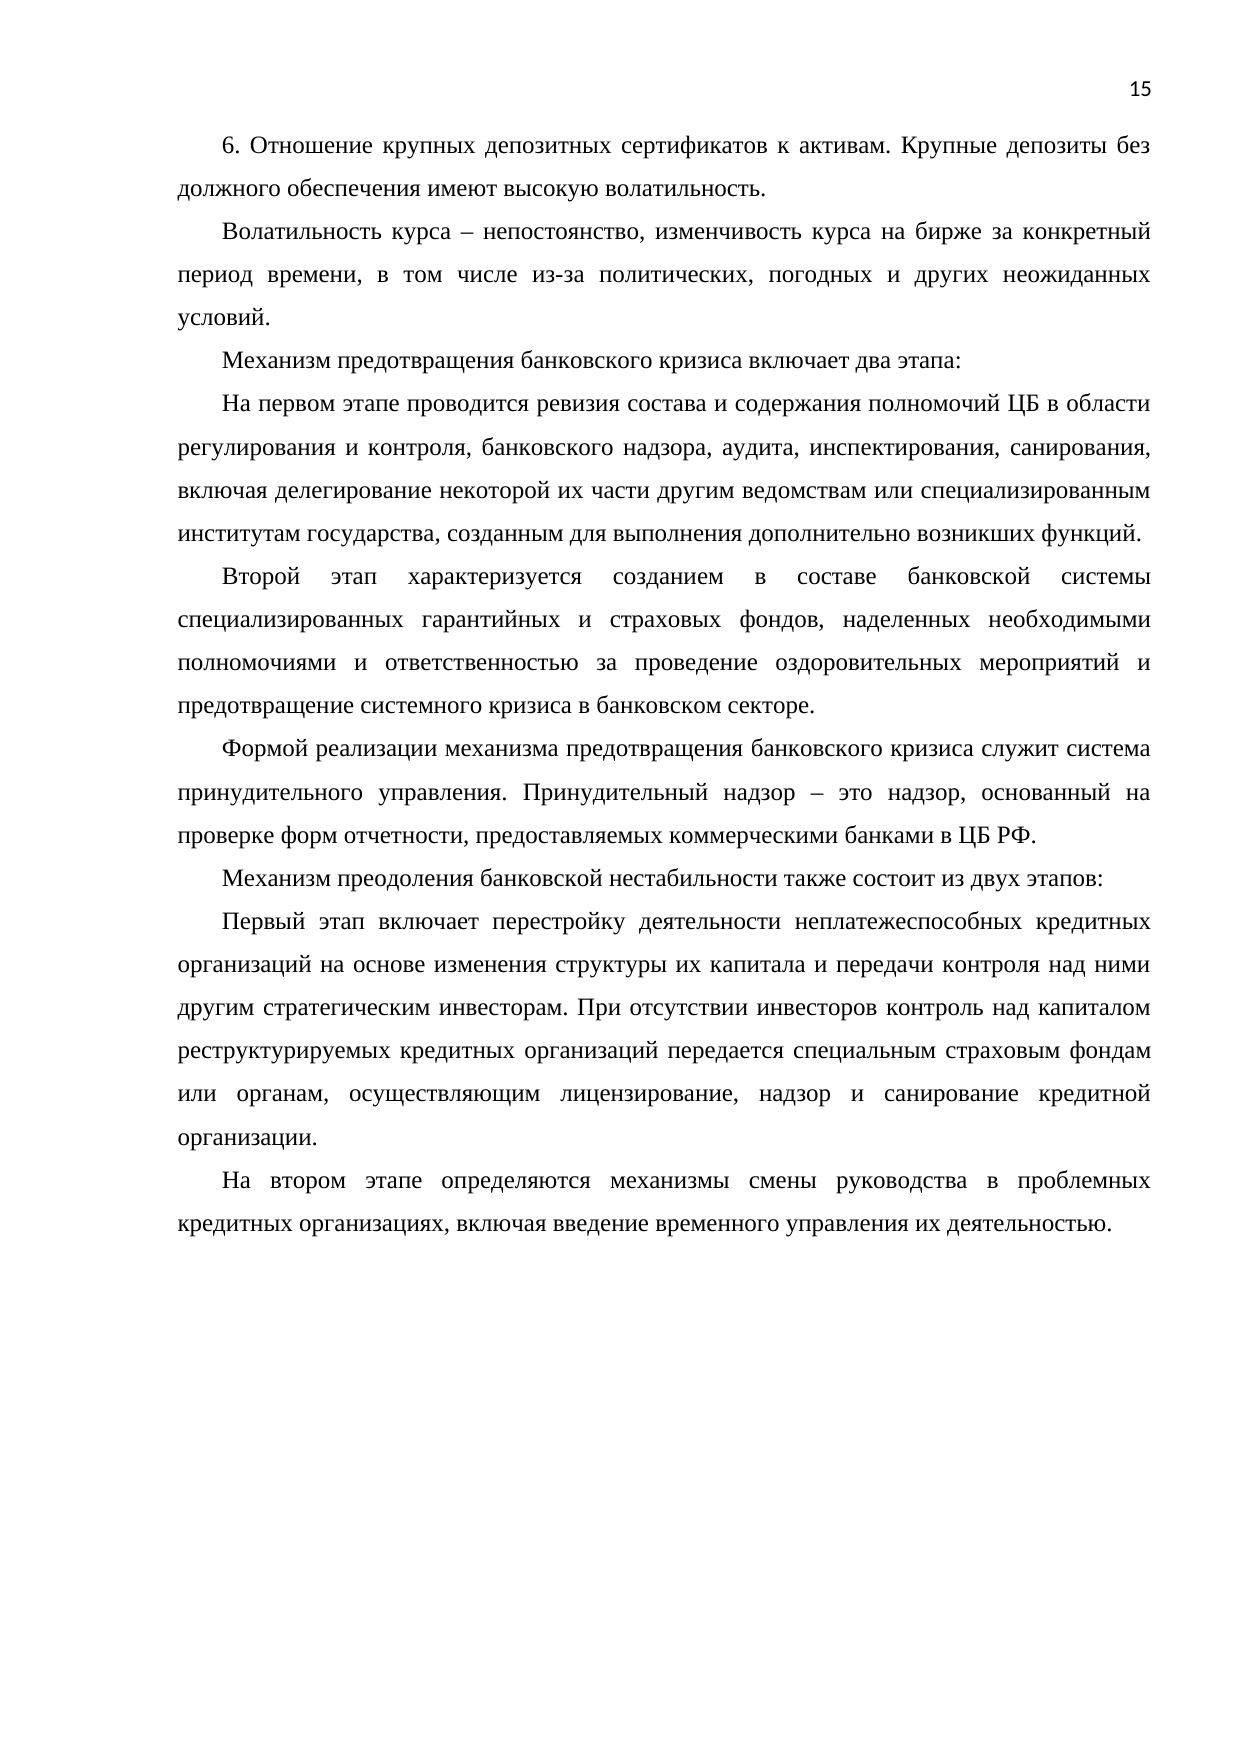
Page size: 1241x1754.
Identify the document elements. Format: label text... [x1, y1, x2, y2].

text 6. Отношение крупных депозитных сертификатов к активам. Крупные депозиты без должного обеспечения имеют высокую волатильность. [177, 130, 1152, 202]
text На втором этапе определяются механизмы смены руководства в проблемных кредитных организациях, включая введение временного управления их деятельностью. [177, 1165, 1152, 1237]
text Второй этап характеризуется созданием в составе банковской системы специализированных гарантийных и страховых фондов, наделенных необходимыми полномочиями и ответственностью за проведение оздоровительных мероприятий и предотвращение системного кризиса в банковском секторе. [177, 561, 1152, 719]
text Формой реализации механизма предотвращения банковского кризиса служит система принудительного управления. Принудительный надзор – это надзор, основанный на проверке форм отчетности, предоставляемых коммерческими банками в ЦБ РФ. [177, 733, 1152, 848]
text Механизм преодоления банковской нестабильности также состоит из двух этапов: [177, 863, 1152, 892]
text Волатильность курса – непостоянство, изменчивость курса на бирже за конкретный период времени, в том числе из-за политических, погодных и других неожиданных условий. [177, 216, 1152, 331]
text Механизм предотвращения банковского кризиса включает два этапа: [177, 345, 1152, 374]
text На первом этапе проводится ревизия состава и содержания полномочий ЦБ в области регулирования и контроля, банковского надзора, аудита, инспектирования, санирования, включая делегирование некоторой их части другим ведомствам или специализированным институтам государства, созданным для выполнения дополнительно возникших функций. [177, 388, 1152, 547]
text Первый этап включает перестройку деятельности неплатежеспособных кредитных организаций на основе изменения структуры их капитала и передачи контроля над ними другим стратегическим инвесторам. При отсутствии инвесторов контроль над капиталом реструктурируемых кредитных организаций передается специальным страховым фондам или органам, осуществляющим лицензирование, надзор и санирование кредитной организации. [177, 906, 1152, 1150]
